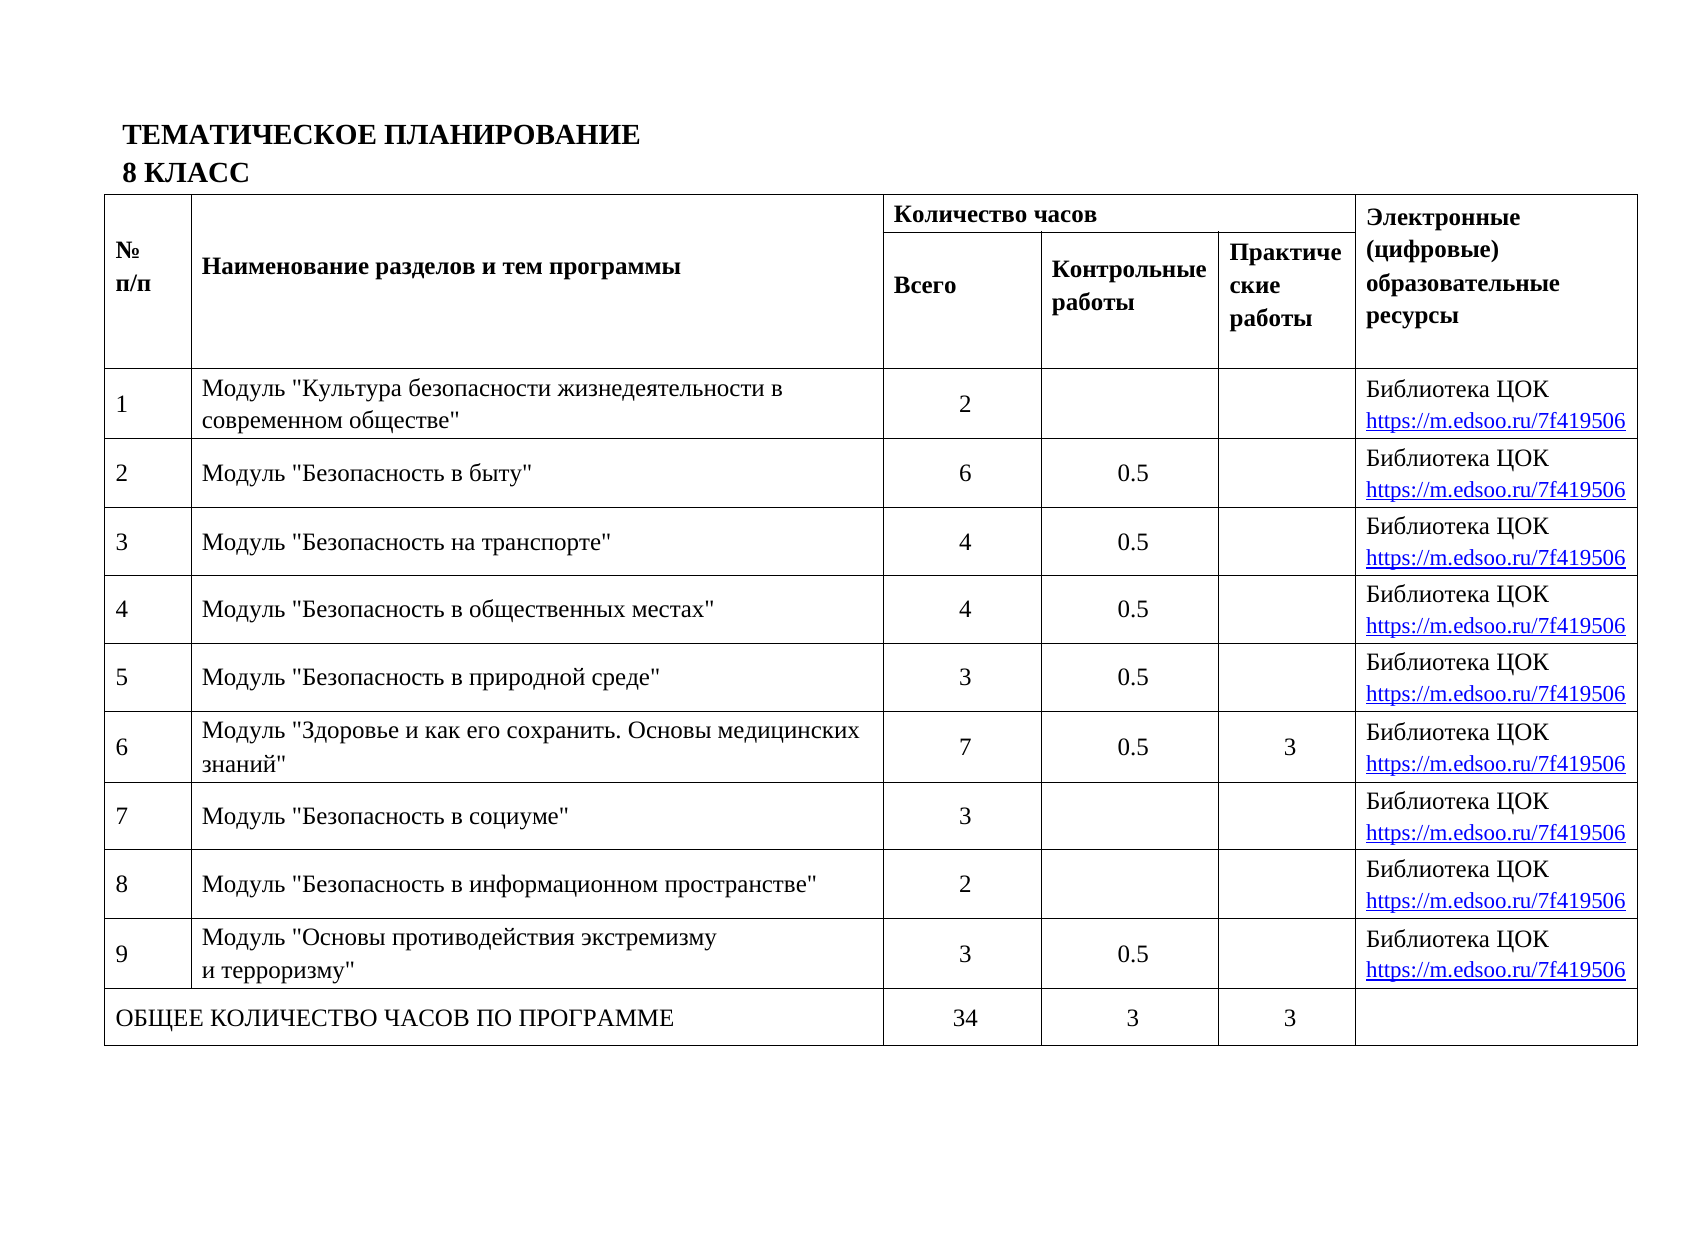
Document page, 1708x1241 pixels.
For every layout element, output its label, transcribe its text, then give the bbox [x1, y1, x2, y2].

table_cell [1219, 369, 1355, 438]
table_cell 3 [1042, 989, 1218, 1045]
table_cell Модуль "Безопасность на транспорте" [192, 508, 883, 575]
table_cell ОБЩЕЕ КОЛИЧЕСТВО ЧАСОВ ПО ПРОГРАММЕ [105, 989, 883, 1045]
table_cell 0.5 [1042, 919, 1218, 988]
table_cell Библиотека ЦОК https://m.edsoo.ru/7f419506 [1356, 712, 1637, 781]
table_cell 9 [105, 919, 191, 988]
table_cell [1219, 576, 1355, 642]
table_cell Модуль "Здоровье и как его сохранить. Основы медицинских знаний" [192, 712, 883, 781]
table_cell Библиотека ЦОК https://m.edsoo.ru/7f419506 [1356, 369, 1637, 438]
table_header Количество часов [884, 195, 1355, 231]
table_cell 34 [884, 989, 1041, 1045]
table_cell Библиотека ЦОК https://m.edsoo.ru/7f419506 [1356, 850, 1637, 917]
table_cell [1219, 919, 1355, 988]
table_cell Библиотека ЦОК https://m.edsoo.ru/7f419506 [1356, 508, 1637, 575]
table_cell Модуль "Безопасность в общественных местах" [192, 576, 883, 642]
table_cell Контрольные работы [1042, 233, 1218, 368]
table_cell Библиотека ЦОК https://m.edsoo.ru/7f419506 [1356, 439, 1637, 507]
table_cell Модуль "Культура безопасности жизнедеятельности в современном обществе" [192, 369, 883, 438]
table_cell 0.5 [1042, 576, 1218, 642]
table_cell [1219, 644, 1355, 711]
table_cell Модуль "Безопасность в информационном пространстве" [192, 850, 883, 917]
table_cell Библиотека ЦОК https://m.edsoo.ru/7f419506 [1356, 644, 1637, 711]
table_cell 7 [884, 712, 1041, 781]
table_cell 1 [105, 369, 191, 438]
table_cell Всего [884, 233, 1041, 368]
table_cell 0.5 [1042, 712, 1218, 781]
table_cell [1219, 783, 1355, 849]
table_cell [1042, 850, 1218, 917]
table_cell 3 [884, 783, 1041, 849]
table_cell [1042, 783, 1218, 849]
table_header Электронные (цифровые) образовательные ресурсы [1356, 195, 1637, 368]
table_cell 4 [884, 576, 1041, 642]
table_cell 3 [105, 508, 191, 575]
table_cell [1042, 369, 1218, 438]
table_cell 2 [884, 850, 1041, 917]
table_cell Библиотека ЦОК https://m.edsoo.ru/7f419506 [1356, 919, 1637, 988]
table_cell 2 [105, 439, 191, 507]
table_cell 6 [105, 712, 191, 781]
table_cell 5 [105, 644, 191, 711]
table_cell [1219, 439, 1355, 507]
table_cell 0.5 [1042, 508, 1218, 575]
table_cell 3 [884, 919, 1041, 988]
table_cell 3 [1219, 989, 1355, 1045]
table_cell 4 [884, 508, 1041, 575]
table_cell 0.5 [1042, 644, 1218, 711]
table_cell 4 [105, 576, 191, 642]
table_cell 6 [884, 439, 1041, 507]
table_cell 3 [1219, 712, 1355, 781]
table_cell 3 [884, 644, 1041, 711]
table_cell Библиотека ЦОК https://m.edsoo.ru/7f419506 [1356, 783, 1637, 849]
table_cell 7 [105, 783, 191, 849]
table_cell 8 [105, 850, 191, 917]
table_cell [1219, 850, 1355, 917]
table_cell Модуль "Безопасность в социуме" [192, 783, 883, 849]
table_cell [1219, 508, 1355, 575]
table_cell Модуль "Безопасность в природной среде" [192, 644, 883, 711]
table_cell Практиче ские работы [1219, 233, 1355, 368]
table_cell 0.5 [1042, 439, 1218, 507]
table_header № п/п [105, 195, 191, 368]
table_cell 2 [884, 369, 1041, 438]
table_cell Модуль "Безопасность в быту" [192, 439, 883, 507]
table_cell Библиотека ЦОК https://m.edsoo.ru/7f419506 [1356, 576, 1637, 642]
table_cell Модуль "Основы противодействия экстремизму и терроризму" [192, 919, 883, 988]
subtitle ТЕМАТИЧЕСКОЕ ПЛАНИРОВАНИЕ 8 КЛАСС [122, 117, 643, 189]
table_cell [1356, 989, 1637, 1045]
table_header Наименование разделов и тем программы [192, 195, 883, 368]
